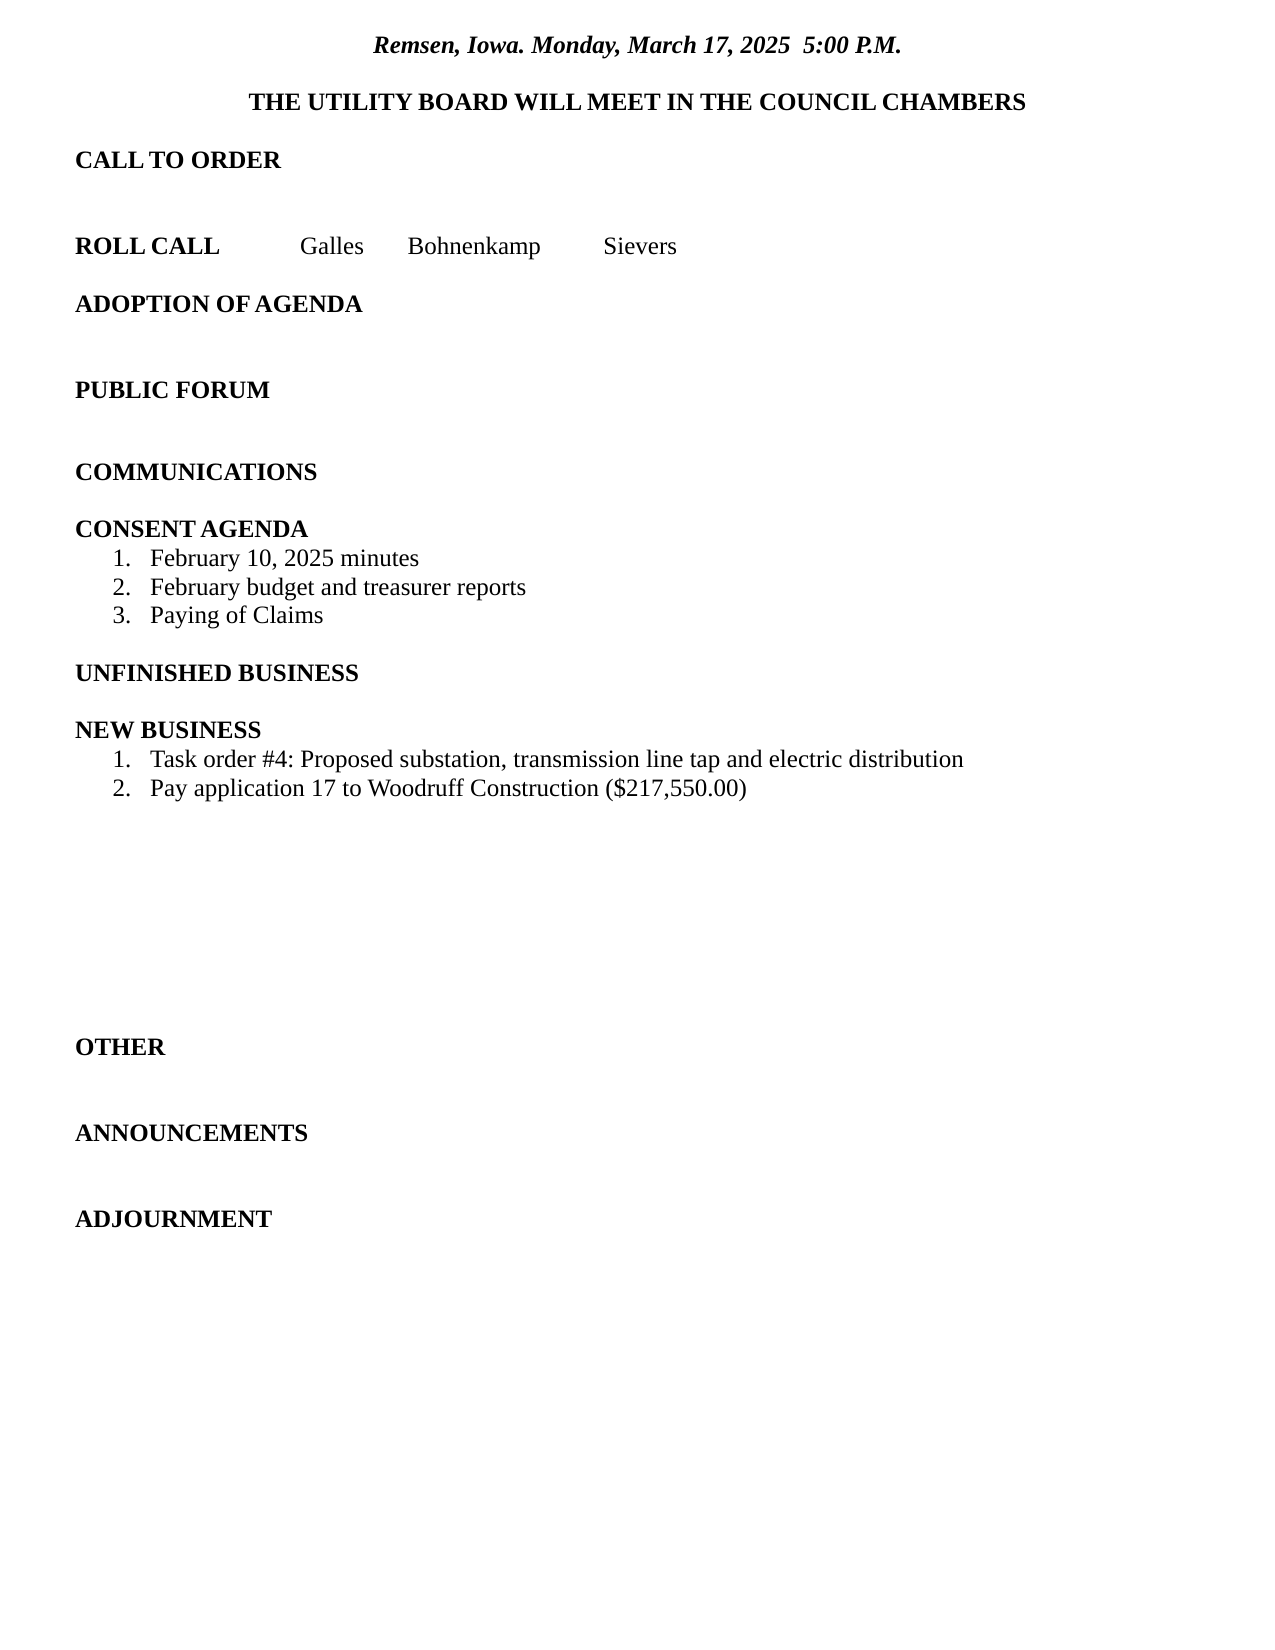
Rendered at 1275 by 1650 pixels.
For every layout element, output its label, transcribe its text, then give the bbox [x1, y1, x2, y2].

text THE UTILITY BOARD WILL MEET IN THE COUNCIL CHAMBERS [75, 87, 1200, 116]
text NEW BUSINESS [75, 715, 1200, 744]
text CONSENT AGENDA [75, 514, 1200, 543]
text ROLL CALL Galles Bohnenkamp Sievers [75, 231, 1200, 260]
text OTHER [75, 1032, 1200, 1060]
text ADJOURNMENT [75, 1204, 1200, 1233]
list February 10, 2025 minutes [112, 543, 1200, 572]
list Paying of Claims [112, 600, 1200, 629]
text ADOPTION OF AGENDA [75, 289, 1200, 317]
text COMMUNICATIONS [75, 457, 1200, 485]
text CALL TO ORDER [75, 145, 1200, 174]
text PUBLIC FORUM [75, 375, 1200, 404]
list February budget and treasurer reports [112, 572, 1200, 600]
text ANNOUNCEMENTS [75, 1118, 1200, 1147]
list Task order #4: Proposed substation, transmission line tap and electric distribution [112, 744, 1200, 773]
list Pay application 17 to Woodruff Construction ($217,550.00) [112, 773, 1200, 802]
text Remsen, Iowa. Monday, March 17, 2025 5:00 P.M. [75, 30, 1200, 59]
text UNFINISHED BUSINESS [75, 658, 1200, 687]
